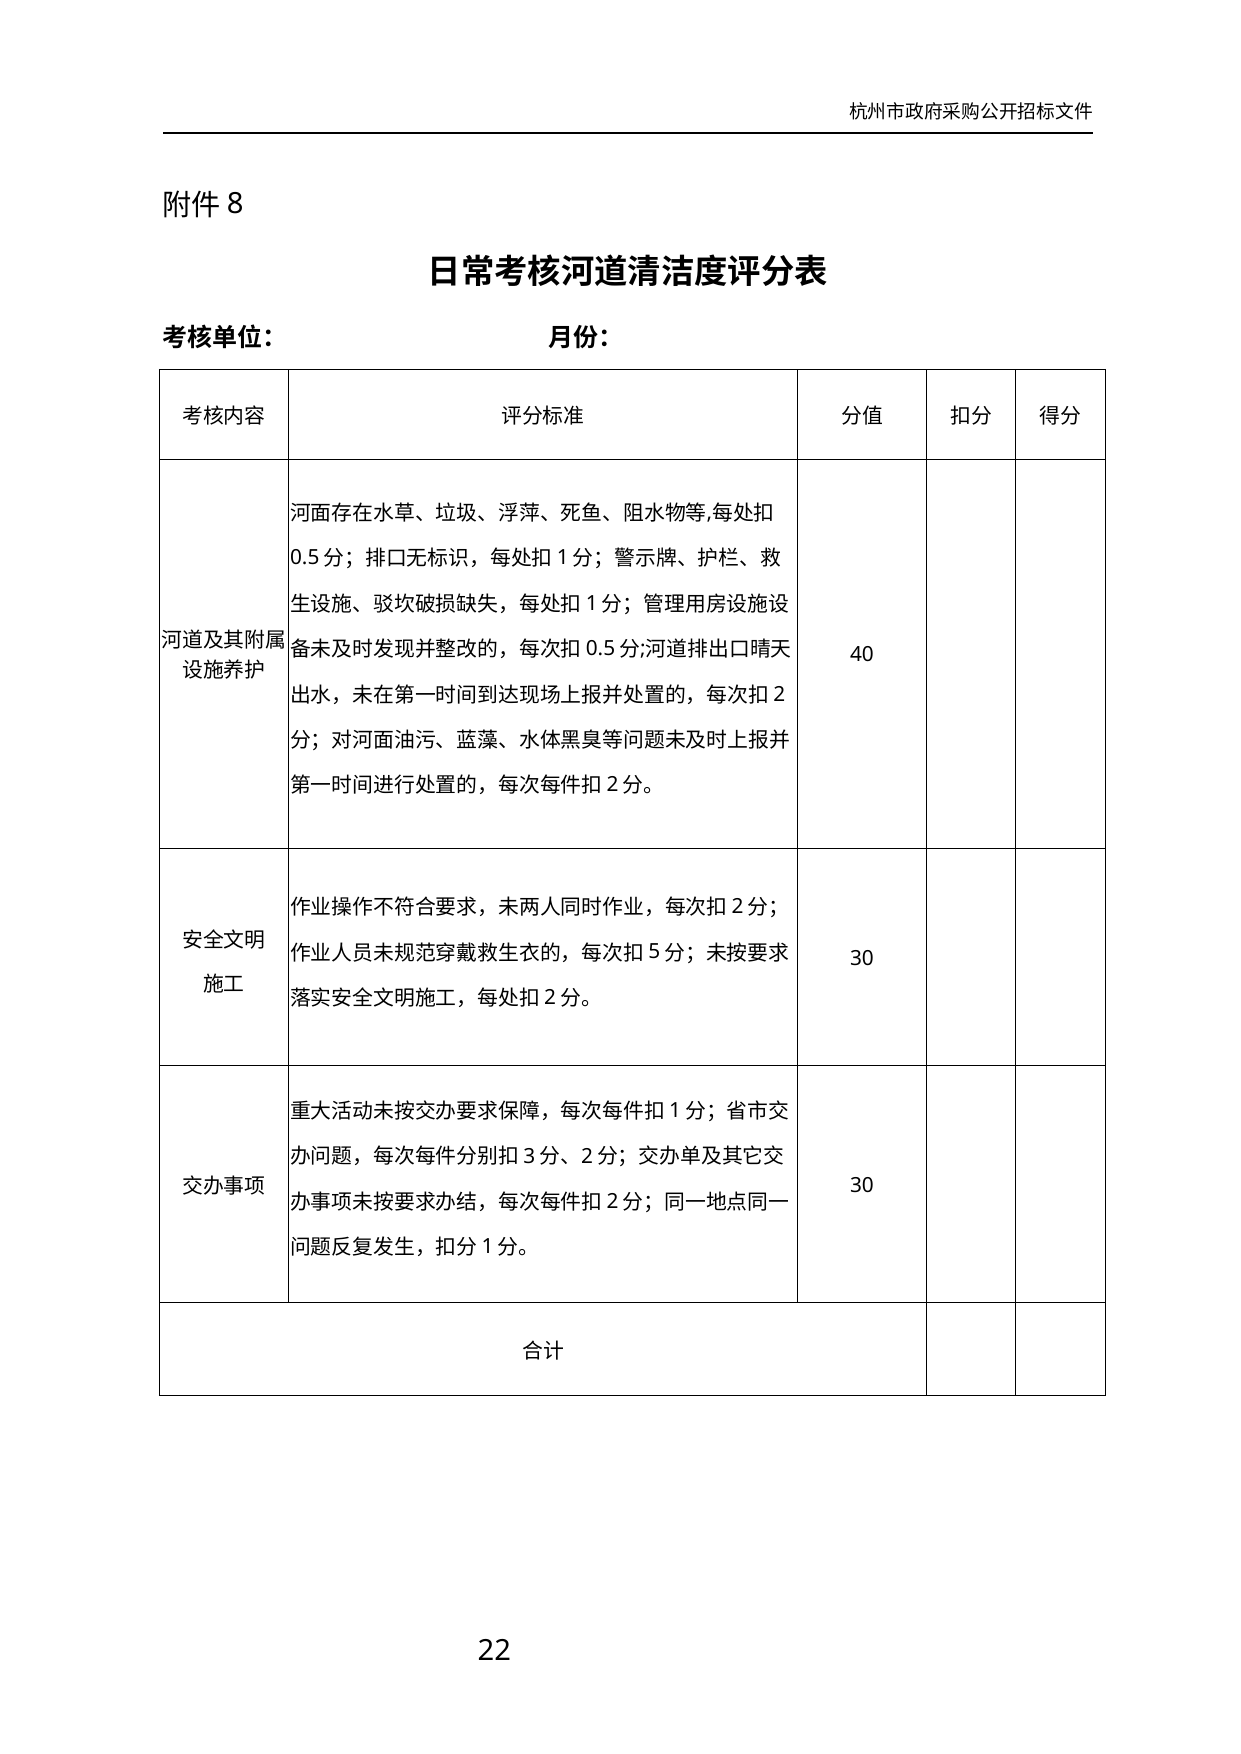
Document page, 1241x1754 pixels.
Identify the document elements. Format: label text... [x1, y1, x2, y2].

table_cell [1016, 1303, 1105, 1395]
table_cell [1016, 849, 1105, 1065]
table_header 考核内容 [160, 370, 288, 458]
table_header 扣分 [927, 370, 1015, 458]
table_cell [927, 1303, 1015, 1395]
table_cell [927, 849, 1015, 1065]
table_cell 安全文明 施工 [160, 849, 288, 1065]
table_cell 30 [798, 849, 926, 1065]
table_cell 作业操作不符合要求，未两人同时作业，每次扣2分；作业人员未规范穿戴救生衣的，每次扣5分；未按要求落实安全文明施工，每处扣2分。 [289, 849, 797, 1065]
table_header 得分 [1016, 370, 1105, 458]
table_cell 重大活动未按交办要求保障，每次每件扣1分；省市交办问题，每次每件分别扣3分、2分；交办单及其它交办事项未按要求办结，每次每件扣2分；同一地点同一问题反复发生，扣分1分。 [289, 1066, 797, 1302]
table_cell [927, 460, 1015, 848]
table_cell [1016, 460, 1105, 848]
text 考核单位： 月份： [162, 302, 1093, 368]
table_cell 30 [798, 1066, 926, 1302]
table_cell 河道及其附属设施养护 [160, 460, 288, 848]
table_header 评分标准 [289, 370, 797, 458]
table_cell [1016, 1066, 1105, 1302]
table_cell 40 [798, 460, 926, 848]
text 日常考核河道清洁度评分表 [162, 236, 1093, 302]
table_cell 合计 [160, 1303, 926, 1395]
table_cell 交办事项 [160, 1066, 288, 1302]
table_cell 河面存在水草、垃圾、浮萍、死鱼、阻水物等,每处扣0.5分；排口无标识，每处扣1分；警示牌、护栏、救生设施、驳坎破损缺失，每处扣1分；管理用房设施设备未及时发现并整改的，每次扣0.5分;河道排出口晴天出水，未在第一时间到达现场上报并处置的，每次扣2分；对河面油污、蓝藻、水体黑臭等问题未及时上报并第一时间进行处置的，每次每件扣2分。 [289, 460, 797, 848]
text 附件8 [162, 169, 1093, 236]
table_cell [927, 1066, 1015, 1302]
table_header 分值 [798, 370, 926, 458]
